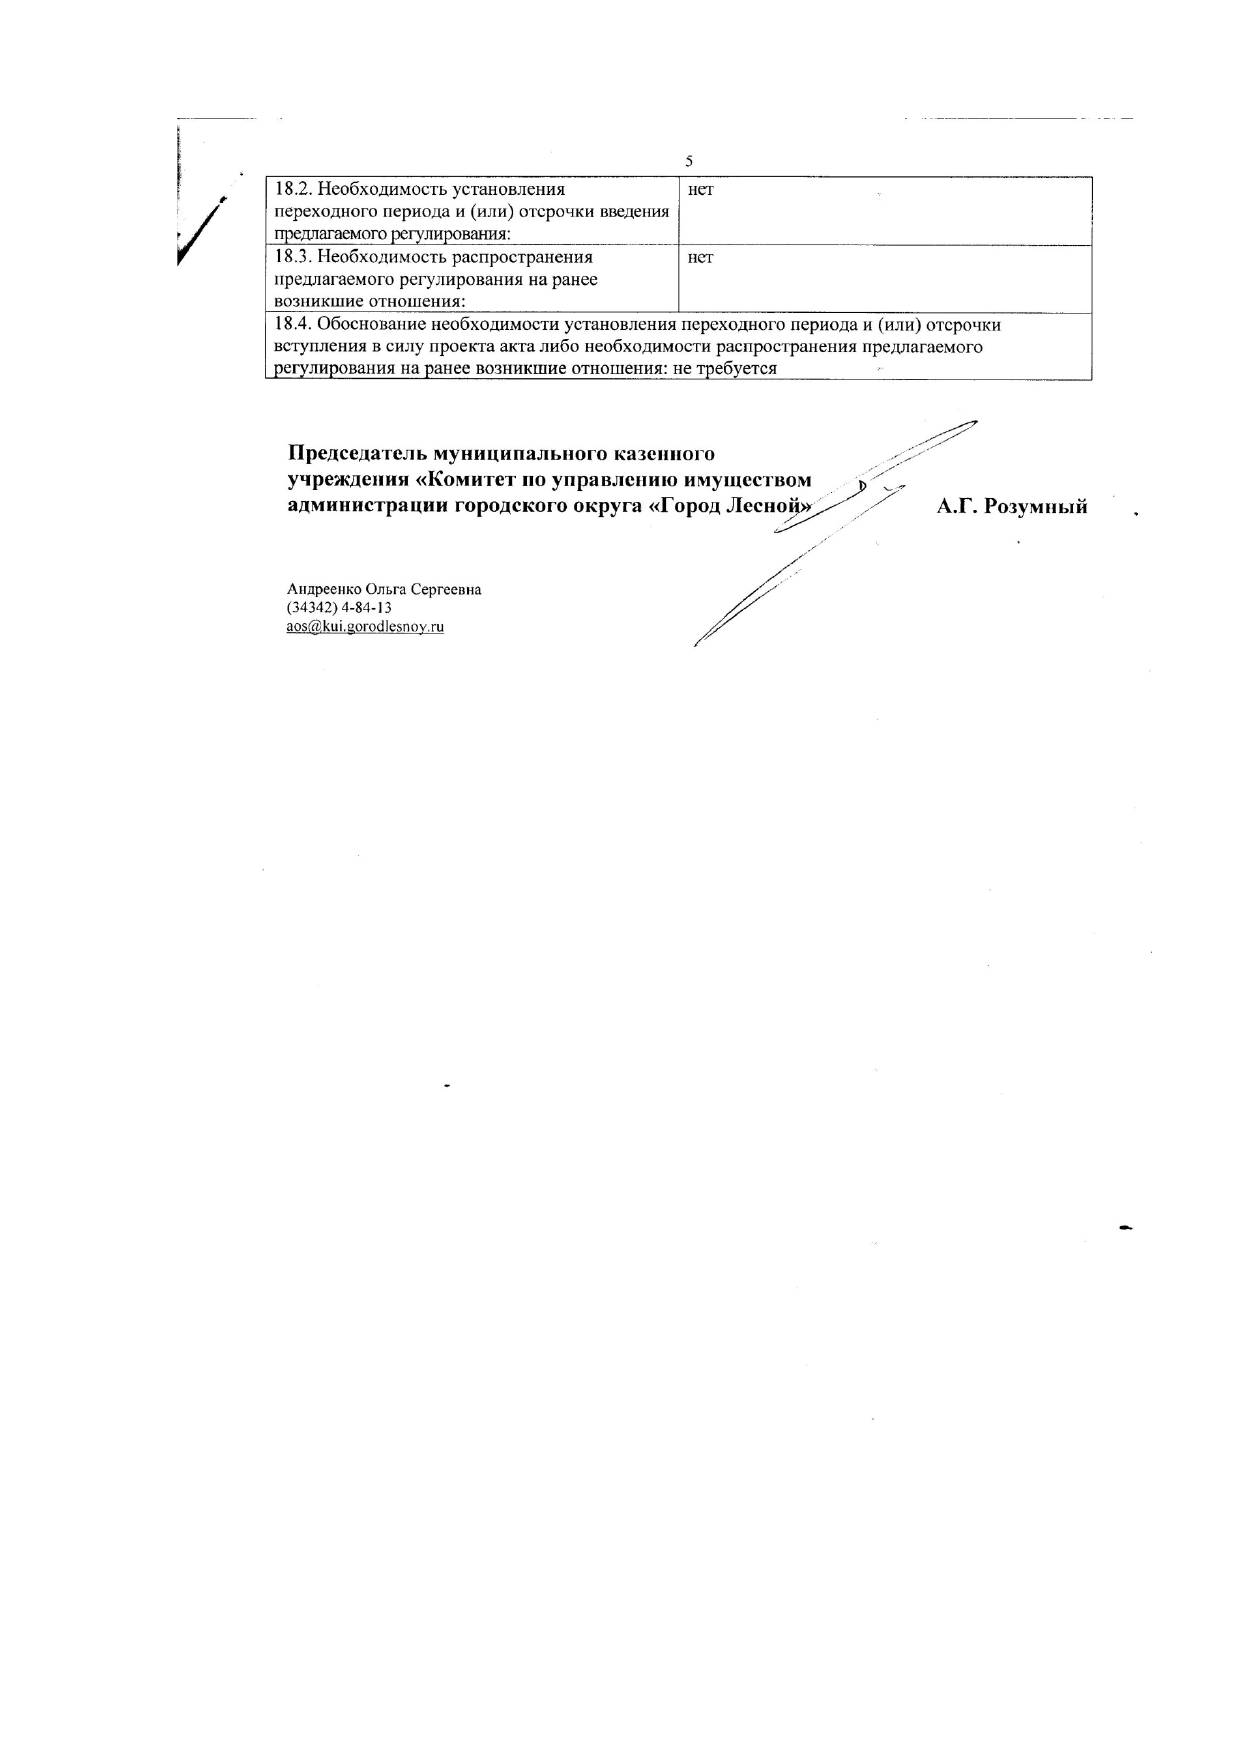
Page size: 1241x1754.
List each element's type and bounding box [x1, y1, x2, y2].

picture [177, 118, 1152, 1479]
